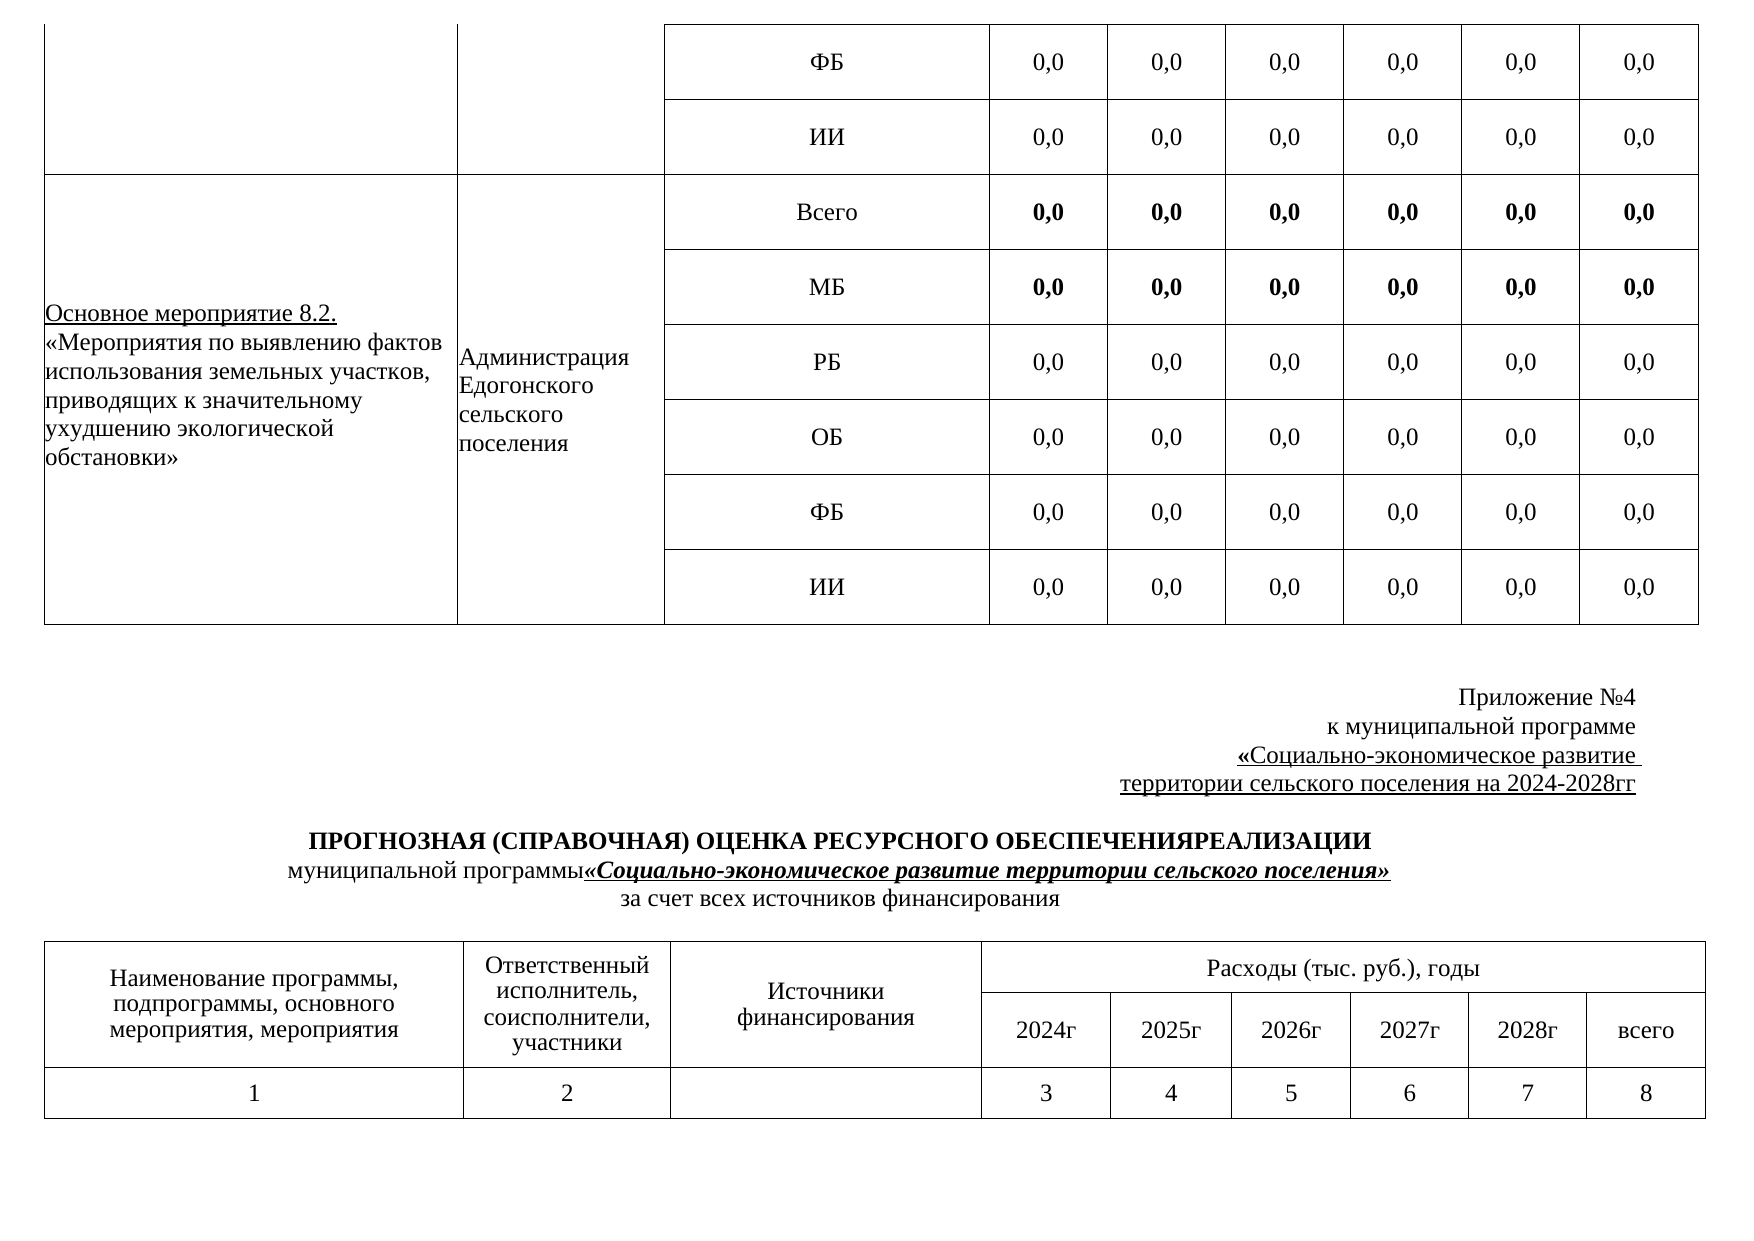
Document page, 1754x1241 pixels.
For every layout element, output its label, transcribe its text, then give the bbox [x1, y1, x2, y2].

table_cell 0,0 [1226, 400, 1343, 474]
table_cell 0,0 [990, 550, 1107, 624]
table_cell ФБ [665, 475, 989, 549]
table_cell 0,0 [1108, 175, 1225, 249]
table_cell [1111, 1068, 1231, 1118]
table_cell 0,0 [1226, 550, 1343, 624]
table_cell 0,0 [1344, 475, 1461, 549]
table_cell 0,0 [990, 175, 1107, 249]
table_cell 0,0 [1344, 250, 1461, 324]
table_cell ИИ [665, 100, 989, 174]
table_cell 0,0 [1462, 175, 1579, 249]
text к муниципальной программе [44, 711, 1636, 740]
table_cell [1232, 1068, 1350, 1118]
table_cell 0,0 [1580, 175, 1698, 249]
table_cell 0,0 [1580, 250, 1698, 324]
table_cell 0,0 [1344, 175, 1461, 249]
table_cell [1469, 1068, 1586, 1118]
text за счет всех источников финансирования [44, 883, 1636, 912]
table_header Расходы (тыс. руб.), годы [982, 942, 1705, 992]
table_cell 0,0 [1580, 325, 1698, 399]
table_cell 0,0 [1462, 100, 1579, 174]
table_cell 0,0 [1108, 100, 1225, 174]
table_cell 2026г [1232, 993, 1350, 1067]
table_cell 2028г [1469, 993, 1586, 1067]
table_cell всего [1587, 993, 1705, 1067]
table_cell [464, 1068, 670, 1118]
table_cell 0,0 [1108, 25, 1225, 99]
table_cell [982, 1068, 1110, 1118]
table_cell 0,0 [1108, 550, 1225, 624]
text муниципальной программы«Социально-экономическое развитие территории сельского поселения» [44, 855, 1636, 883]
table_cell 0,0 [990, 400, 1107, 474]
table_header Наименование программы, подпрограммы, основного мероприятия, мероприятия [45, 942, 463, 1067]
table_cell 0,0 [1226, 100, 1343, 174]
table_cell 0,0 [990, 100, 1107, 174]
table_cell 1 [45, 1068, 463, 1118]
table_cell 0,0 [1108, 250, 1225, 324]
table_cell ИИ [665, 550, 989, 624]
table_cell 0,0 [1226, 250, 1343, 324]
table_header Источники финансирования [671, 942, 981, 1067]
table_cell 0,0 [1462, 475, 1579, 549]
table_cell 0,0 [1580, 25, 1698, 99]
table_cell 0,0 [1344, 400, 1461, 474]
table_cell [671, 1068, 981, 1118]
table_cell 0,0 [1108, 400, 1225, 474]
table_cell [458, 175, 664, 624]
table_cell 0,0 [1344, 325, 1461, 399]
table_cell 0,0 [1108, 325, 1225, 399]
table_cell 2027г [1351, 993, 1468, 1067]
table_cell 0,0 [1226, 175, 1343, 249]
table_cell 0,0 [1462, 400, 1579, 474]
text Приложение №4 [44, 682, 1636, 711]
table_cell 2024г [982, 993, 1110, 1067]
table_cell 0,0 [990, 250, 1107, 324]
table_cell 0,0 [1462, 250, 1579, 324]
table_cell МБ [665, 250, 989, 324]
table_cell 0,0 [1108, 475, 1225, 549]
table_cell 0,0 [1580, 400, 1698, 474]
table_cell 2025г [1111, 993, 1231, 1067]
table_cell Основное мероприятие 8.2. «Мероприятия по выявлению фактов использования земельных участков, приводящих к значительному ухудшению экологической обстановки» [45, 175, 457, 624]
table_cell 0,0 [990, 25, 1107, 99]
table_cell 0,0 [1580, 550, 1698, 624]
table_cell 0,0 [1226, 25, 1343, 99]
table_cell 0,0 [1462, 325, 1579, 399]
text «Социально-экономическое развитие [44, 740, 1636, 768]
table_header Ответственный исполнитель, соисполнители, участники [464, 942, 670, 1067]
table_cell 0,0 [1344, 550, 1461, 624]
table_cell 0,0 [1226, 325, 1343, 399]
table_cell 0,0 [1580, 100, 1698, 174]
text территории сельского поселения на 2024-2028гг [44, 768, 1636, 797]
table_cell 0,0 [1226, 475, 1343, 549]
table_cell 0,0 [990, 475, 1107, 549]
table_cell 0,0 [1462, 550, 1579, 624]
table_cell ФБ [665, 25, 989, 99]
table_cell 0,0 [990, 325, 1107, 399]
table_cell 0,0 [1344, 25, 1461, 99]
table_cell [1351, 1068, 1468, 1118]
table_cell 0,0 [1580, 475, 1698, 549]
table_cell РБ [665, 325, 989, 399]
table_cell 0,0 [1344, 100, 1461, 174]
table_cell ОБ [665, 400, 989, 474]
table_cell 0,0 [1462, 25, 1579, 99]
table_cell Всего [665, 175, 989, 249]
text ПРОГНОЗНАЯ (СПРАВОЧНАЯ) ОЦЕНКА РЕСУРСНОГО ОБЕСПЕЧЕНИЯРЕАЛИЗАЦИИ [44, 826, 1636, 855]
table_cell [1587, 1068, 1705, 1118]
